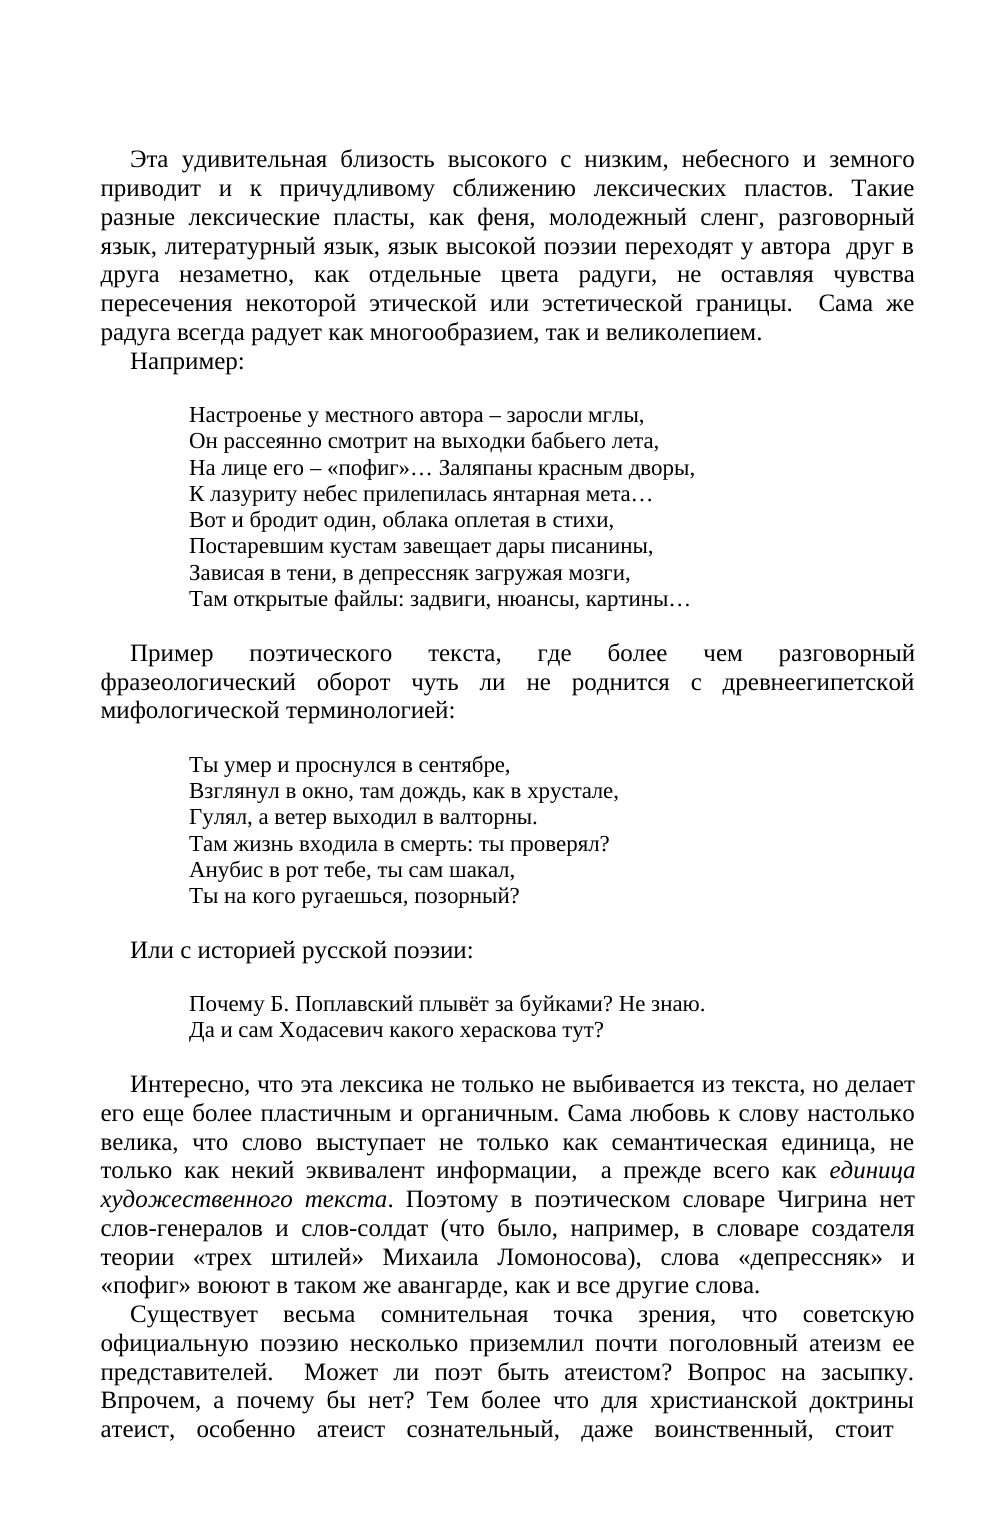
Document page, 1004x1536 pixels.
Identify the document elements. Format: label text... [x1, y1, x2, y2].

text Ты на кого ругаешься, позорный? [159, 882, 915, 909]
text Там открытые файлы: задвиги, нюансы, картины… [159, 585, 915, 612]
text Он рассеянно смотрит на выходки бабьего лета, [159, 427, 915, 453]
text Например: [100, 346, 915, 374]
text Гулял, а ветер выходил в валторны. [159, 803, 915, 830]
text Вот и бродит один, облака оплетая в стихи, [159, 506, 915, 533]
text Там жизнь входила в смерть: ты проверял? [159, 830, 915, 856]
text Постаревшим кустам завещает дары писанины, [159, 533, 915, 559]
text Ты умер и проснулся в сентябре, [159, 751, 915, 777]
text Взглянул в окно, там дождь, как в хрустале, [159, 777, 915, 803]
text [100, 1299, 915, 1443]
text Да и сам Ходасевич какого хераскова тут? [159, 1017, 915, 1043]
text Почему Б. Поплавский плывёт за буйками? Не знаю. [159, 990, 915, 1017]
text Или с историей русской поэзии: [100, 935, 915, 964]
text Пример поэтического текста, где более чем разговорный фразеологический оборот чуть ли не роднится с древнеегипетской мифологической терминологией: [100, 638, 915, 724]
text Эта удивительная близость высокого с низким, небесного и земного приводит и к причудливому сближению лексических пластов. Такие разные лексические пласты, как феня, молодежный сленг, разговорный язык, литературный язык, язык высокой поэзии переходят у автора друг в друга незаметно, как отдельные цвета радуги, не оставляя чувства пересечения некоторой этической или эстетической границы. Сама же радуга всегда радует как многообразием, так и великолепием. [100, 144, 915, 346]
text К лазуриту небес прилепилась янтарная мета… [159, 480, 915, 506]
text Анубис в рот тебе, ты сам шакал, [159, 856, 915, 882]
text Интересно, что эта лексика не только не выбивается из текста, но делает его еще более пластичным и органичным. Сама любовь к слову настолько велика, что слово выступает не только как семантическая единица, не только как некий эквивалент информации, а прежде всего как единица художественного текста. Поэтому в поэтическом словаре Чигрина нет слов-генералов и слов-солдат (что было, например, в словаре создателя теории «трех штилей» Михаила Ломоносова), слова «депрессняк» и «пофиг» воюют в таком же авангарде, как и все другие слова. [100, 1069, 915, 1299]
text Настроенье у местного автора – заросли мглы, [159, 401, 915, 427]
text На лице его – «пофиг»… Заляпаны красным дворы, [159, 453, 915, 480]
text Зависая в тени, в депрессняк загружая мозги, [159, 559, 915, 585]
